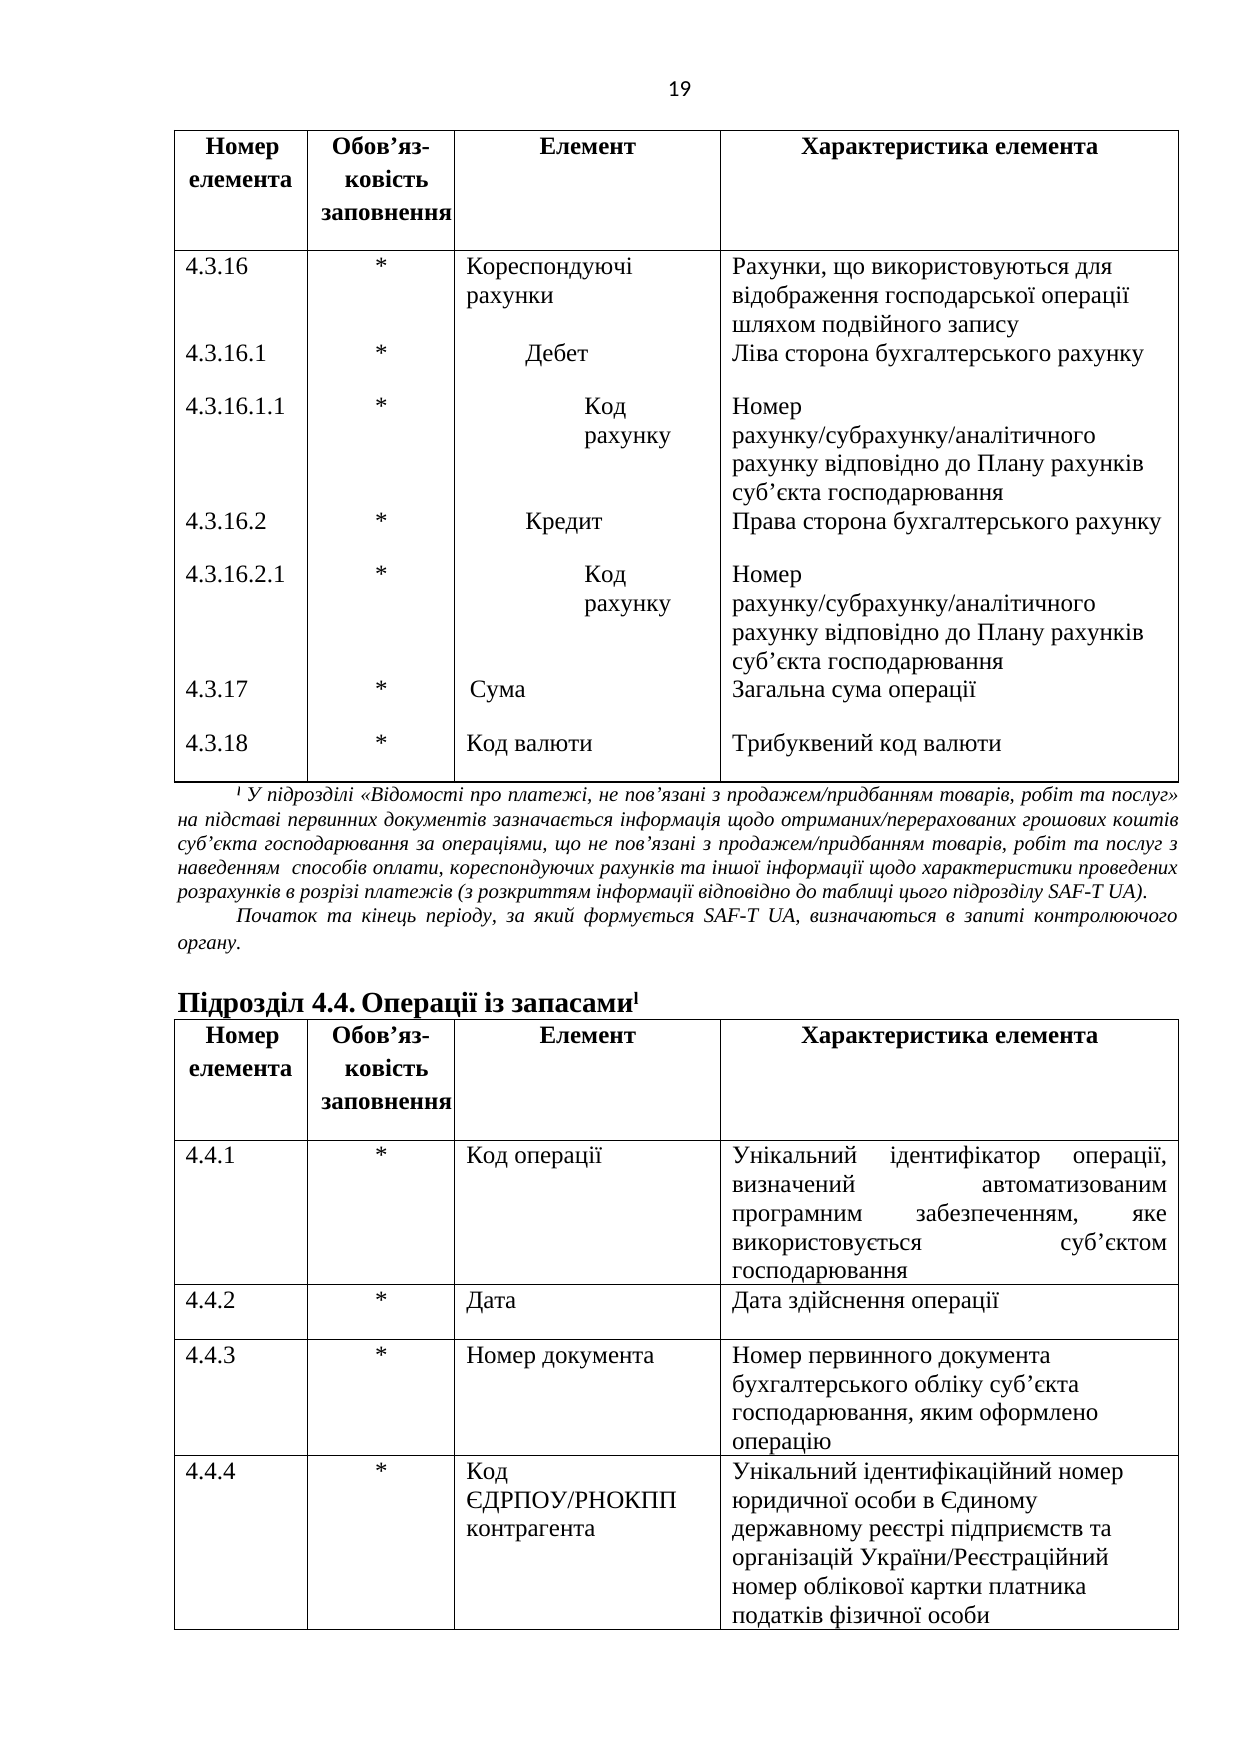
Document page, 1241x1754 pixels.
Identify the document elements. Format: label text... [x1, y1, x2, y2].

text Початок та кінець періоду, за який формується SAF-T UA, визначаються в запиті контролюючого органу. [177, 903, 1181, 954]
list ˡ У підрозділі «Відомості про платежі, не пов’язані з продажем/придбанням товарів, робіт та послуг» на підставі первинних документів зазначається інформація щодо отриманих/перерахованих грошових коштів суб’єкта господарювання за операціями, що не пов’язані з продажем/придбанням товарів, робіт та послуг з наведенням способів оплати, кореспондуючих рахунків та іншої інформації щодо характеристики проведених розрахунків в розрізі платежів (з розкриттям інформації відповідно до таблиці цього підрозділу SAF-T UA). [177, 782, 1181, 903]
table_cell Трибуквений код валюти [721, 728, 1178, 781]
table_cell * [308, 1285, 454, 1339]
table_cell Номер документа [455, 1340, 720, 1455]
table_header Характеристика елемента [721, 131, 1178, 250]
table_cell * [308, 728, 454, 781]
table_cell Дебет [455, 338, 720, 391]
table_cell Ліва сторона бухгалтерського рахунку [721, 338, 1178, 391]
table_cell * [308, 1141, 454, 1284]
table_header Елемент [455, 1020, 720, 1139]
table_header Номер елемента [175, 1020, 307, 1139]
table_cell * [308, 1340, 454, 1455]
table_cell Сума [455, 675, 720, 728]
table_cell Кореспондуючі рахунки [455, 251, 720, 338]
table_cell 4.4.1 [175, 1141, 307, 1284]
table_header Номер елемента [175, 131, 307, 250]
table_cell * [308, 1456, 454, 1628]
table_cell Унікальний ідентифікатор операції, визначений автоматизованим програмним забезпеченням, яке використовується суб’єктом господарювання [721, 1141, 1178, 1284]
table_cell 4.4.4 [175, 1456, 307, 1628]
table_cell * [308, 506, 454, 559]
table_header Характеристика елемента [721, 1020, 1178, 1139]
table_cell Код валюти [455, 728, 720, 781]
table_cell Номер рахунку/субрахунку/аналітичного рахунку відповідно до Плану рахунків суб’єкта господарювання [721, 391, 1178, 506]
table_header Елемент [455, 131, 720, 250]
table_cell 4.4.2 [175, 1285, 307, 1339]
table_cell Код рахунку [455, 560, 720, 674]
table_cell Унікальний ідентифікаційний номер юридичної особи в Єдиному державному реєстрі підприємств та організацій України/Реєстраційний номер облікової картки платника податків фізичної особи [721, 1456, 1178, 1628]
table_cell Код ЄДРПОУ/РНОКПП контрагента [455, 1456, 720, 1628]
table_cell Загальна сума операції [721, 675, 1178, 728]
table_header Обов’яз- ковість заповнення [308, 1020, 454, 1139]
table_cell 4.4.3 [175, 1340, 307, 1455]
table_cell 4.3.16 [175, 251, 307, 338]
table_cell Номер рахунку/субрахунку/аналітичного рахунку відповідно до Плану рахунків суб’єкта господарювання [721, 560, 1178, 674]
table_cell Рахунки, що використовуються для відображення господарської операції шляхом подвійного запису [721, 251, 1178, 338]
table_cell Код рахунку [455, 391, 720, 506]
table_cell * [308, 338, 454, 391]
table_cell Дата здійснення операції [721, 1285, 1178, 1339]
table_cell 4.3.17 [175, 675, 307, 728]
table_cell Код операції [455, 1141, 720, 1284]
table_cell * [308, 251, 454, 338]
table_cell * [308, 391, 454, 506]
table_cell 4.3.16.1 [175, 338, 307, 391]
table_cell 4.3.16.2.1 [175, 560, 307, 674]
table_cell 4.3.16.2 [175, 506, 307, 559]
table_cell * [308, 675, 454, 728]
table_header Обов’яз- ковість заповнення [308, 131, 454, 250]
table_cell 4.3.16.1.1 [175, 391, 307, 506]
table_cell Права сторона бухгалтерського рахунку [721, 506, 1178, 559]
text Підрозділ 4.4. Операції із запасамиˡ [177, 986, 1181, 1019]
table_cell Номер первинного документа бухгалтерського обліку суб’єкта господарювання, яким оформлено операцію [721, 1340, 1178, 1455]
table_cell 4.3.18 [175, 728, 307, 781]
table_cell Дата [455, 1285, 720, 1339]
table_cell Кредит [455, 506, 720, 559]
table_cell * [308, 560, 454, 674]
